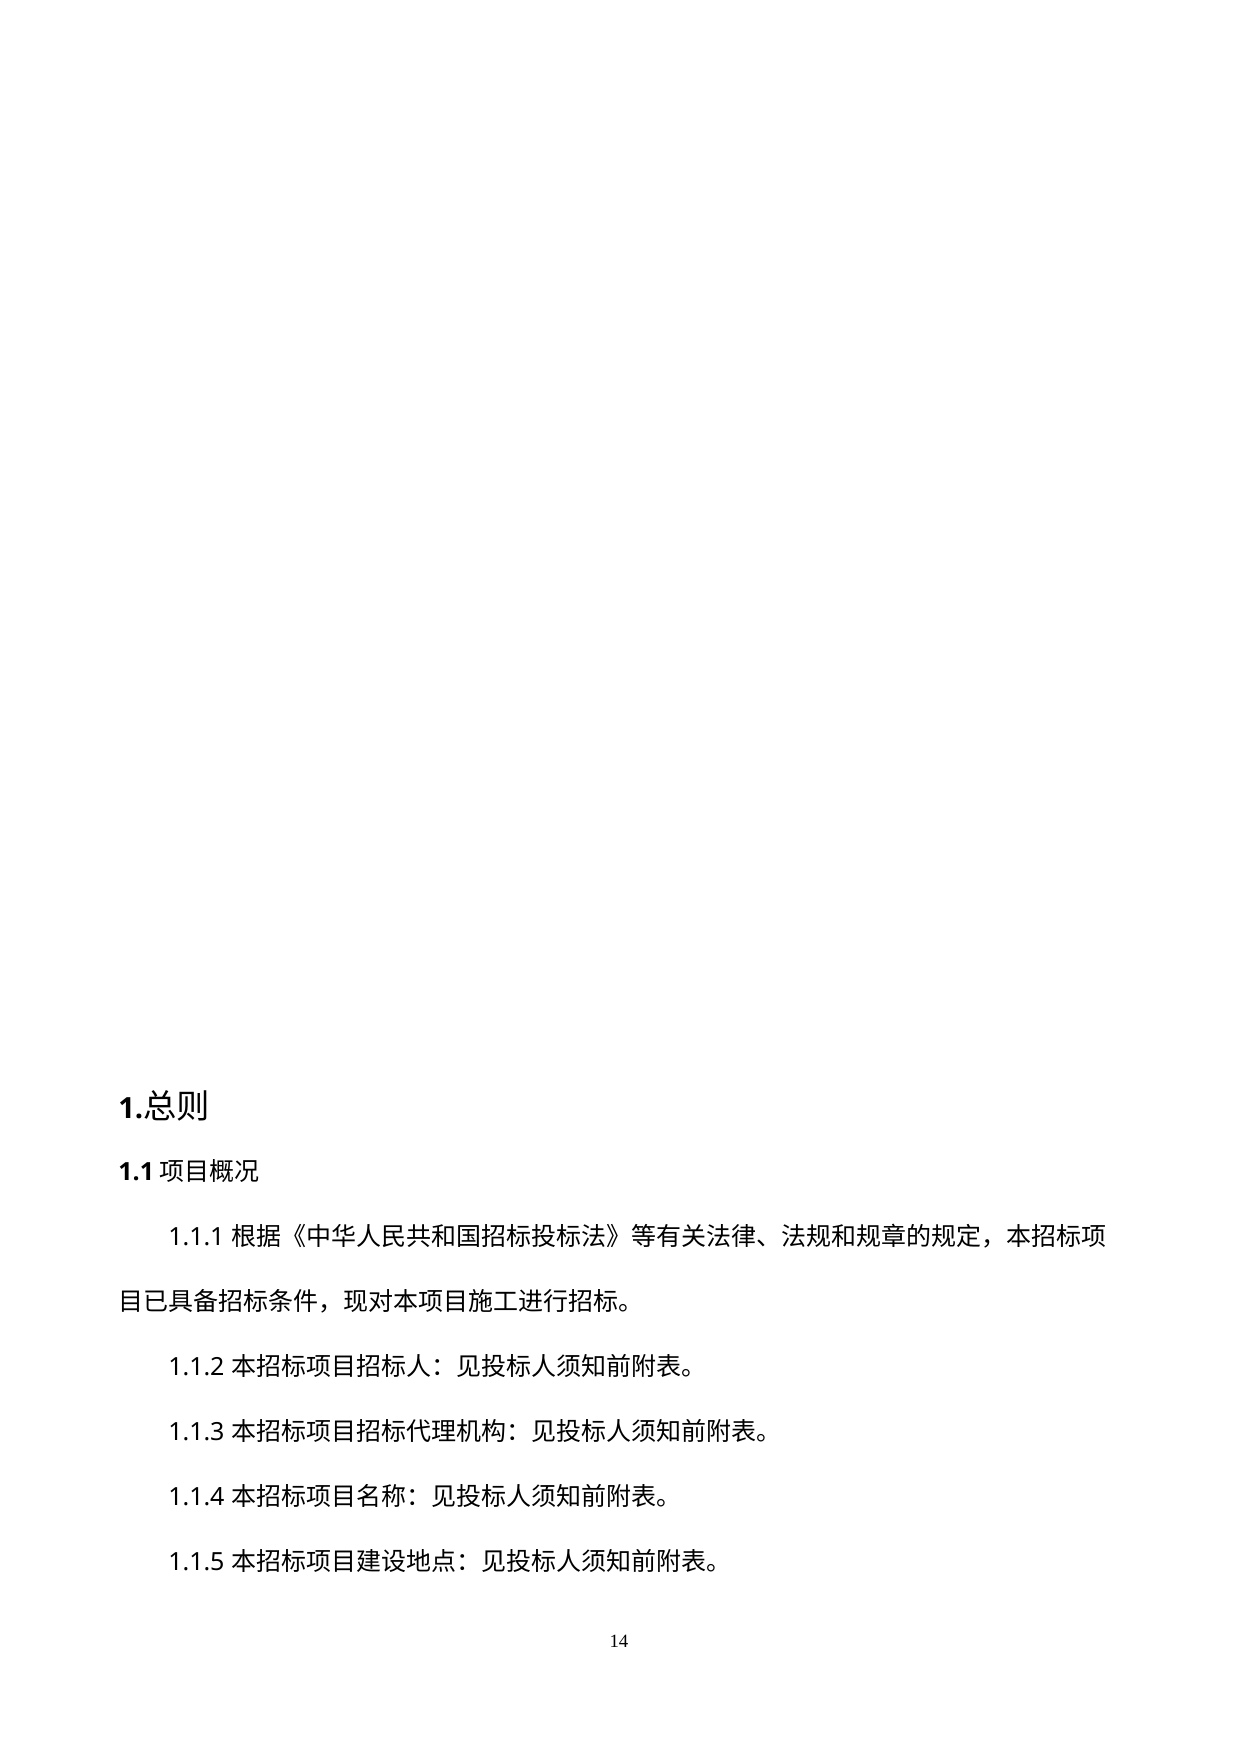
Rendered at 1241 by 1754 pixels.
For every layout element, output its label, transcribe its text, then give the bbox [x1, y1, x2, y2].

text 1.1.1 根据《中华人民共和国招标投标法》等有关法律、法规和规章的规定，本招标项目已具备招标条件，现对本项目施工进行招标。 [118, 1202, 1122, 1332]
text 1.1项目概况 [118, 1137, 1122, 1202]
text 1.1.4 本招标项目名称：见投标人须知前附表。 [118, 1462, 1122, 1527]
text 1.总则 [118, 1072, 1122, 1137]
text 1.1.5 本招标项目建设地点：见投标人须知前附表。 [118, 1527, 1122, 1592]
text 1.1.3 本招标项目招标代理机构：见投标人须知前附表。 [118, 1397, 1122, 1462]
text 1.1.2 本招标项目招标人：见投标人须知前附表。 [118, 1332, 1122, 1397]
